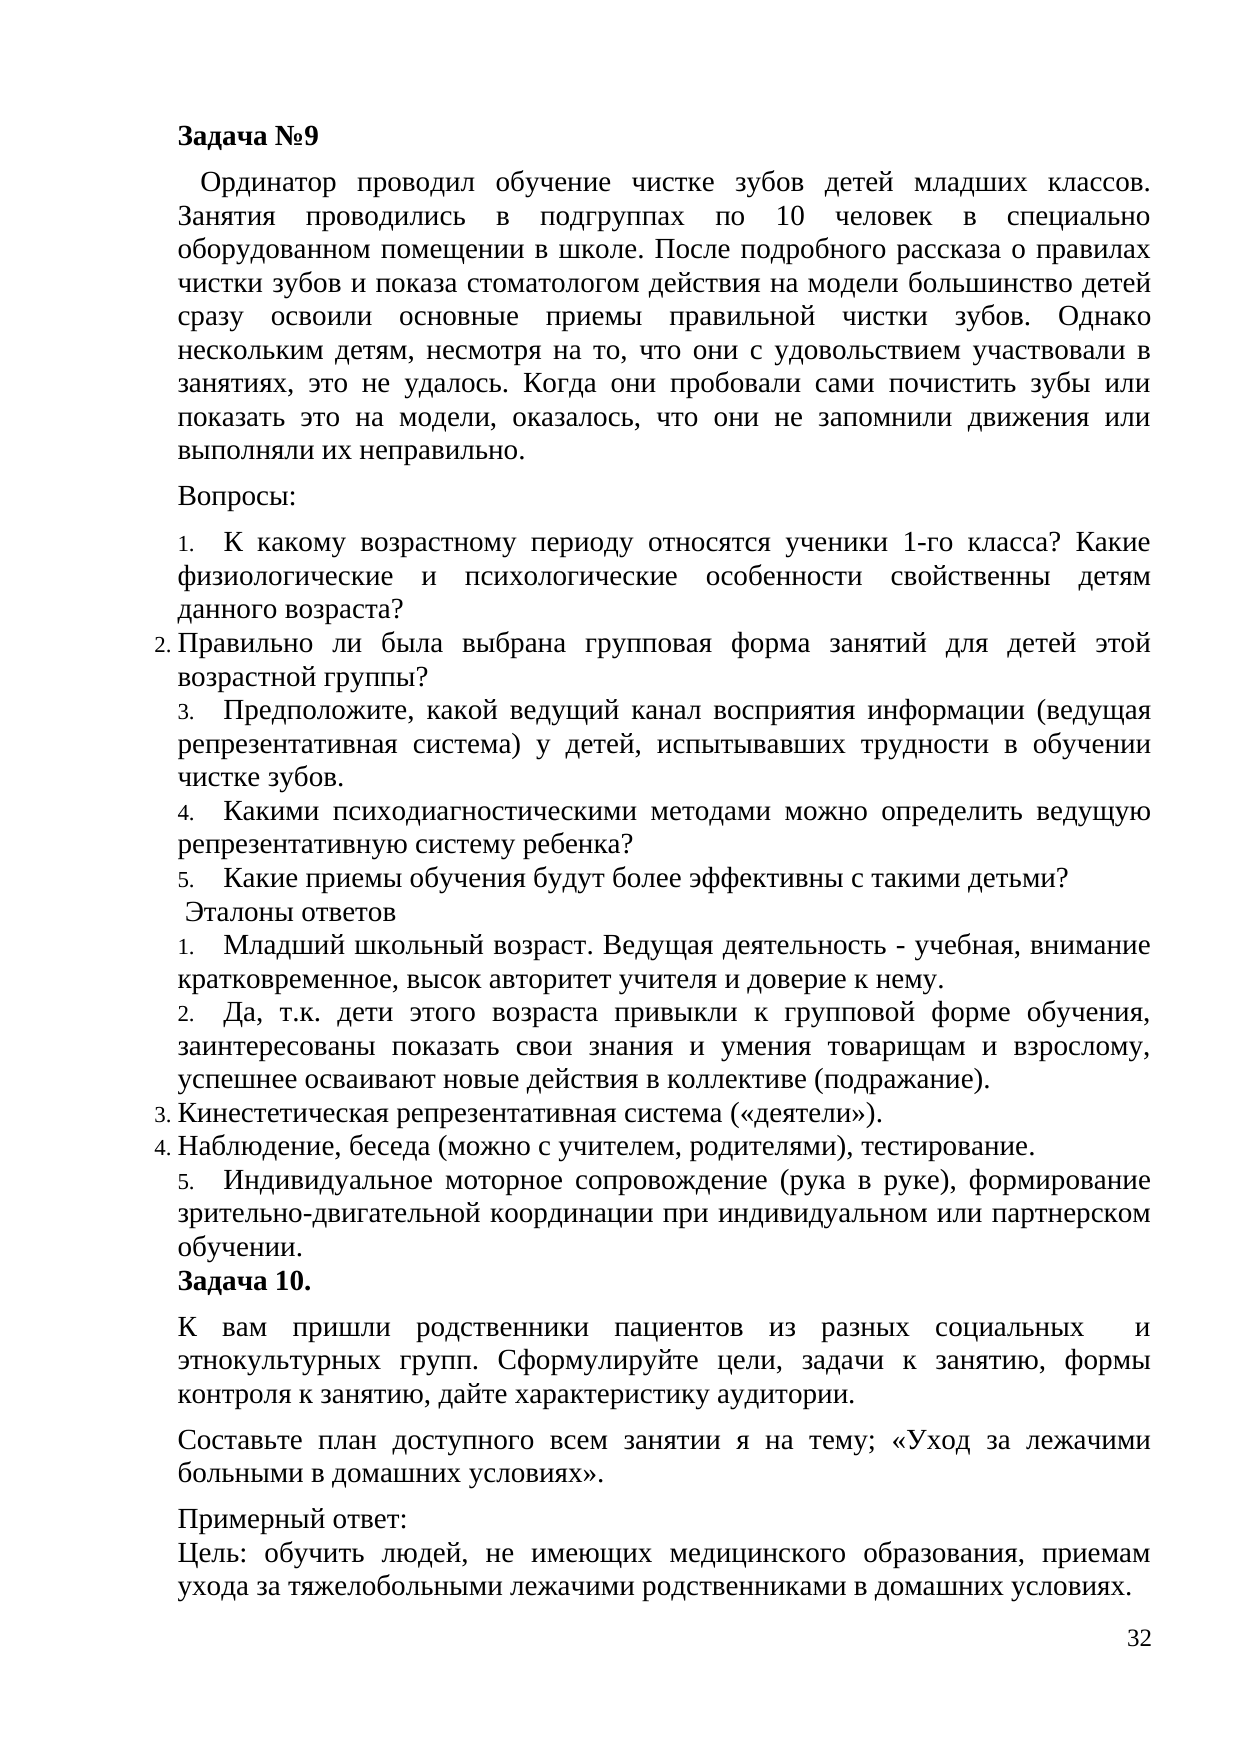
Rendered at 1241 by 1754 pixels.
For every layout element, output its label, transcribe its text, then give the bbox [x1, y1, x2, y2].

list Младший школьный возраст. Ведущая деятельность - учебная, внимание кратковременное, высок авторитет учителя и доверие к нему. [177, 927, 1152, 994]
list Кинестетическая репрезентативная система («деятели»). [154, 1095, 1152, 1128]
text Задача №9 [177, 118, 1152, 152]
list Эталоны ответов [177, 894, 1152, 927]
text Ординатор проводил обучение чистке зубов детей младших классов. Занятия проводились в подгруппах по 10 человек в специально оборудованном помещении в школе. После подробного рассказа о правилах чистки зубов и показа стоматологом действия на модели большинство детей сразу освоили основные приемы правильной чистки зубов. Однако нескольким детям, несмотря на то, что они с удовольствием участвовали в занятиях, это не удалось. Когда они пробовали сами почистить зубы или показать это на модели, оказалось, что они не запомнили движения или выполняли их неправильно. [177, 164, 1152, 466]
list Предположите, какой ведущий канал восприятия информации (ведущая репрезентативная система) у детей, испытывавших трудности в обучении чистке зубов. [177, 692, 1152, 793]
list Да, т.к. дети этого возраста привыкли к групповой форме обучения, заинтересованы показать свои знания и умения товарищам и взрослому, успешнее осваивают новые действия в коллективе (подражание). [177, 994, 1152, 1095]
list Примерный ответ: [177, 1501, 1152, 1535]
list Какие приемы обучения будут более эффективны с такими детьми? [177, 860, 1152, 894]
list Правильно ли была выбрана групповая форма занятий для детей этой возрастной группы? [154, 625, 1152, 692]
list Какими психодиагностическими методами можно определить ведущую репрезентативную систему ребенка? [177, 793, 1152, 860]
list Индивидуальное моторное сопровождение (рука в руке), формирование зрительно-двигательной координации при индивидуальном или партнерском обучении. [177, 1162, 1152, 1263]
list Наблюдение, беседа (можно с учителем, родителями), тестирование. [154, 1128, 1152, 1162]
text Задача 10. [177, 1263, 1152, 1296]
text Составьте план доступного всем занятии я на тему; «Уход за лежачими больными в домашних условиях». [177, 1422, 1152, 1489]
text Вопросы: [177, 478, 1152, 512]
text Цель: обучить людей, не имеющих медицинского образования, приемам ухода за тяжелобольными лежачими родственниками в домашних условиях. [177, 1535, 1152, 1602]
text К вам пришли родственники пациентов из разных социальных и этнокультурных групп. Сформулируйте цели, задачи к занятию, формы контроля к занятию, дайте характеристику аудитории. [177, 1309, 1152, 1409]
list К какому возрастному периоду относятся ученики 1-го класса? Какие физиологические и психологические особенности свойственны детям данного возраста? [177, 524, 1152, 625]
